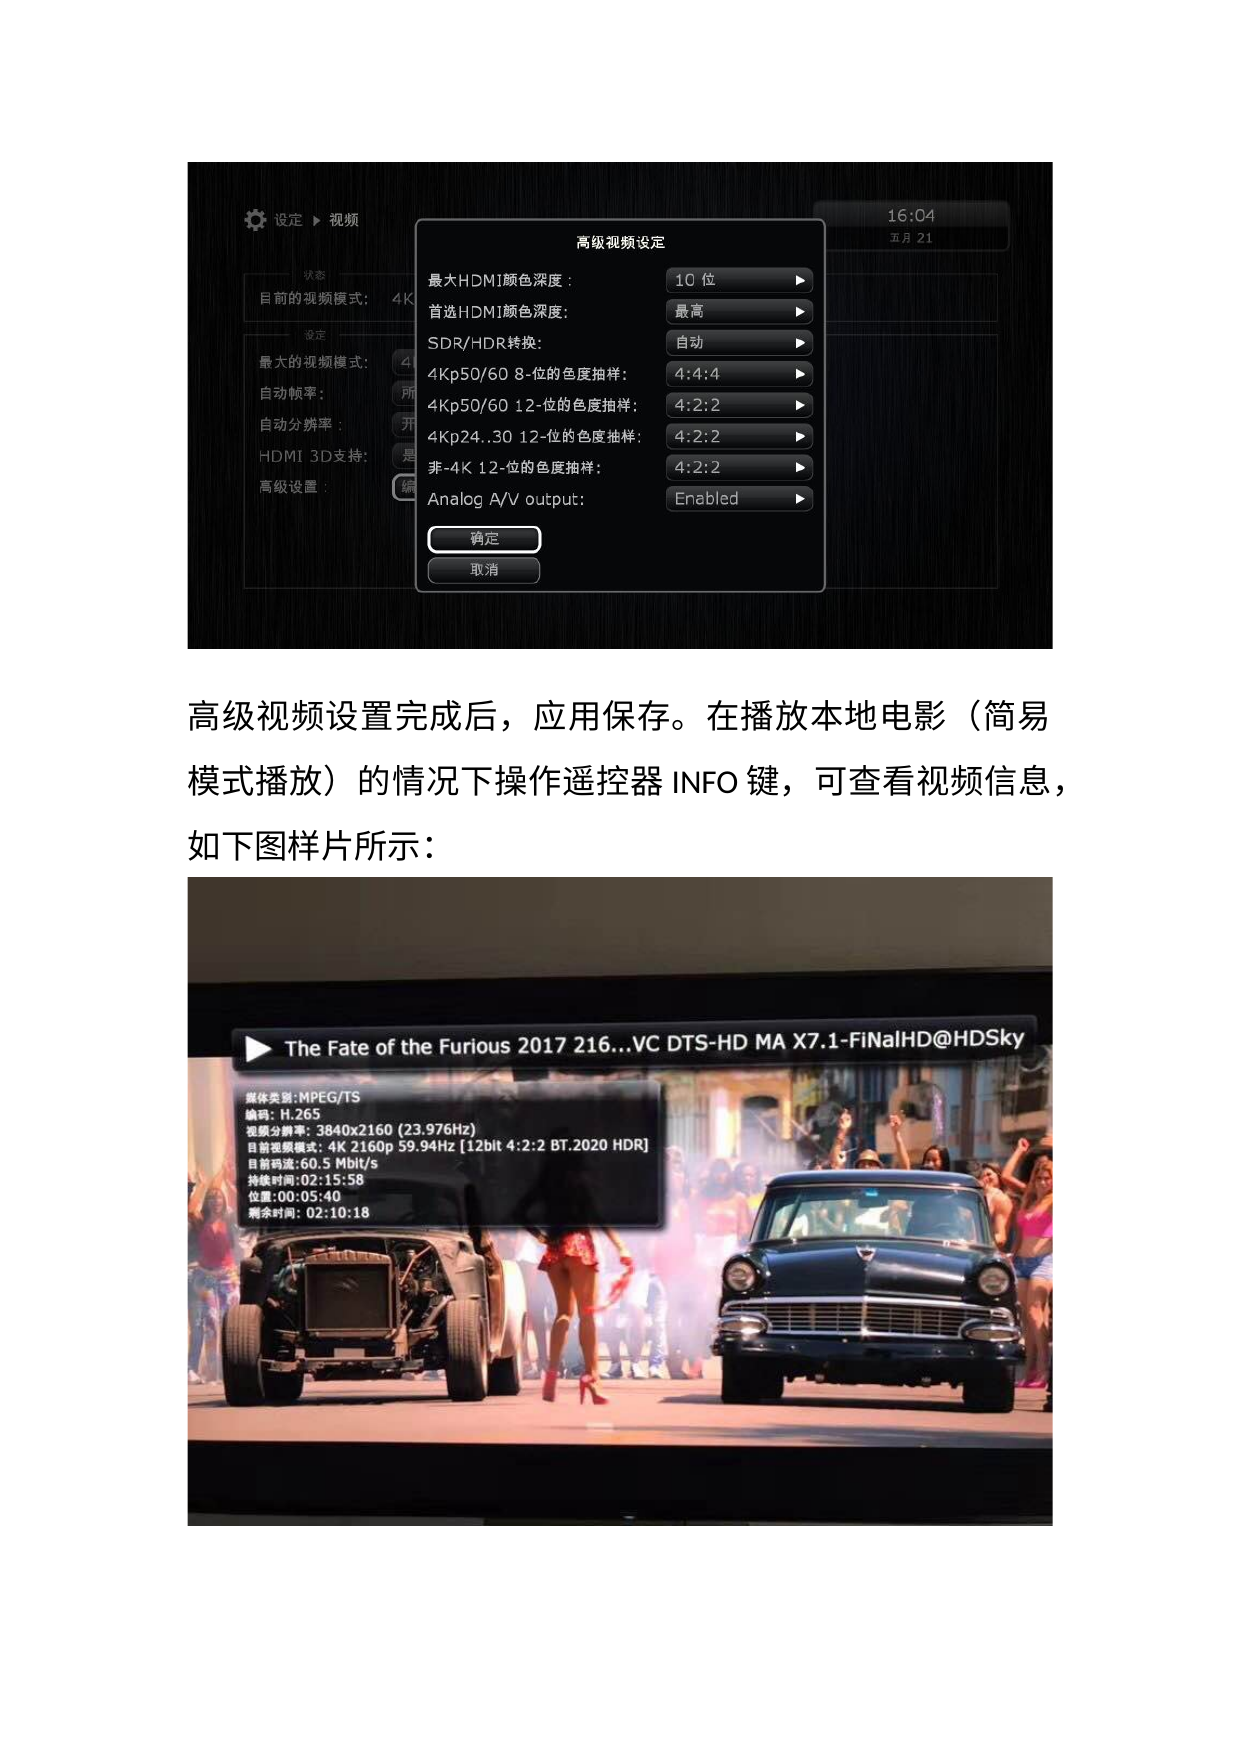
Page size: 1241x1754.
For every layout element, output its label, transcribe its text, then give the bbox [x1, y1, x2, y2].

text 高级视频设置完成后，应用保存。在播放本地电影（简易模式播放）的情况下操作遥控器INFO键，可查看视频信息，如下图样片所示： [187, 682, 1053, 877]
picture [187, 162, 1053, 649]
picture [187, 877, 1053, 1526]
